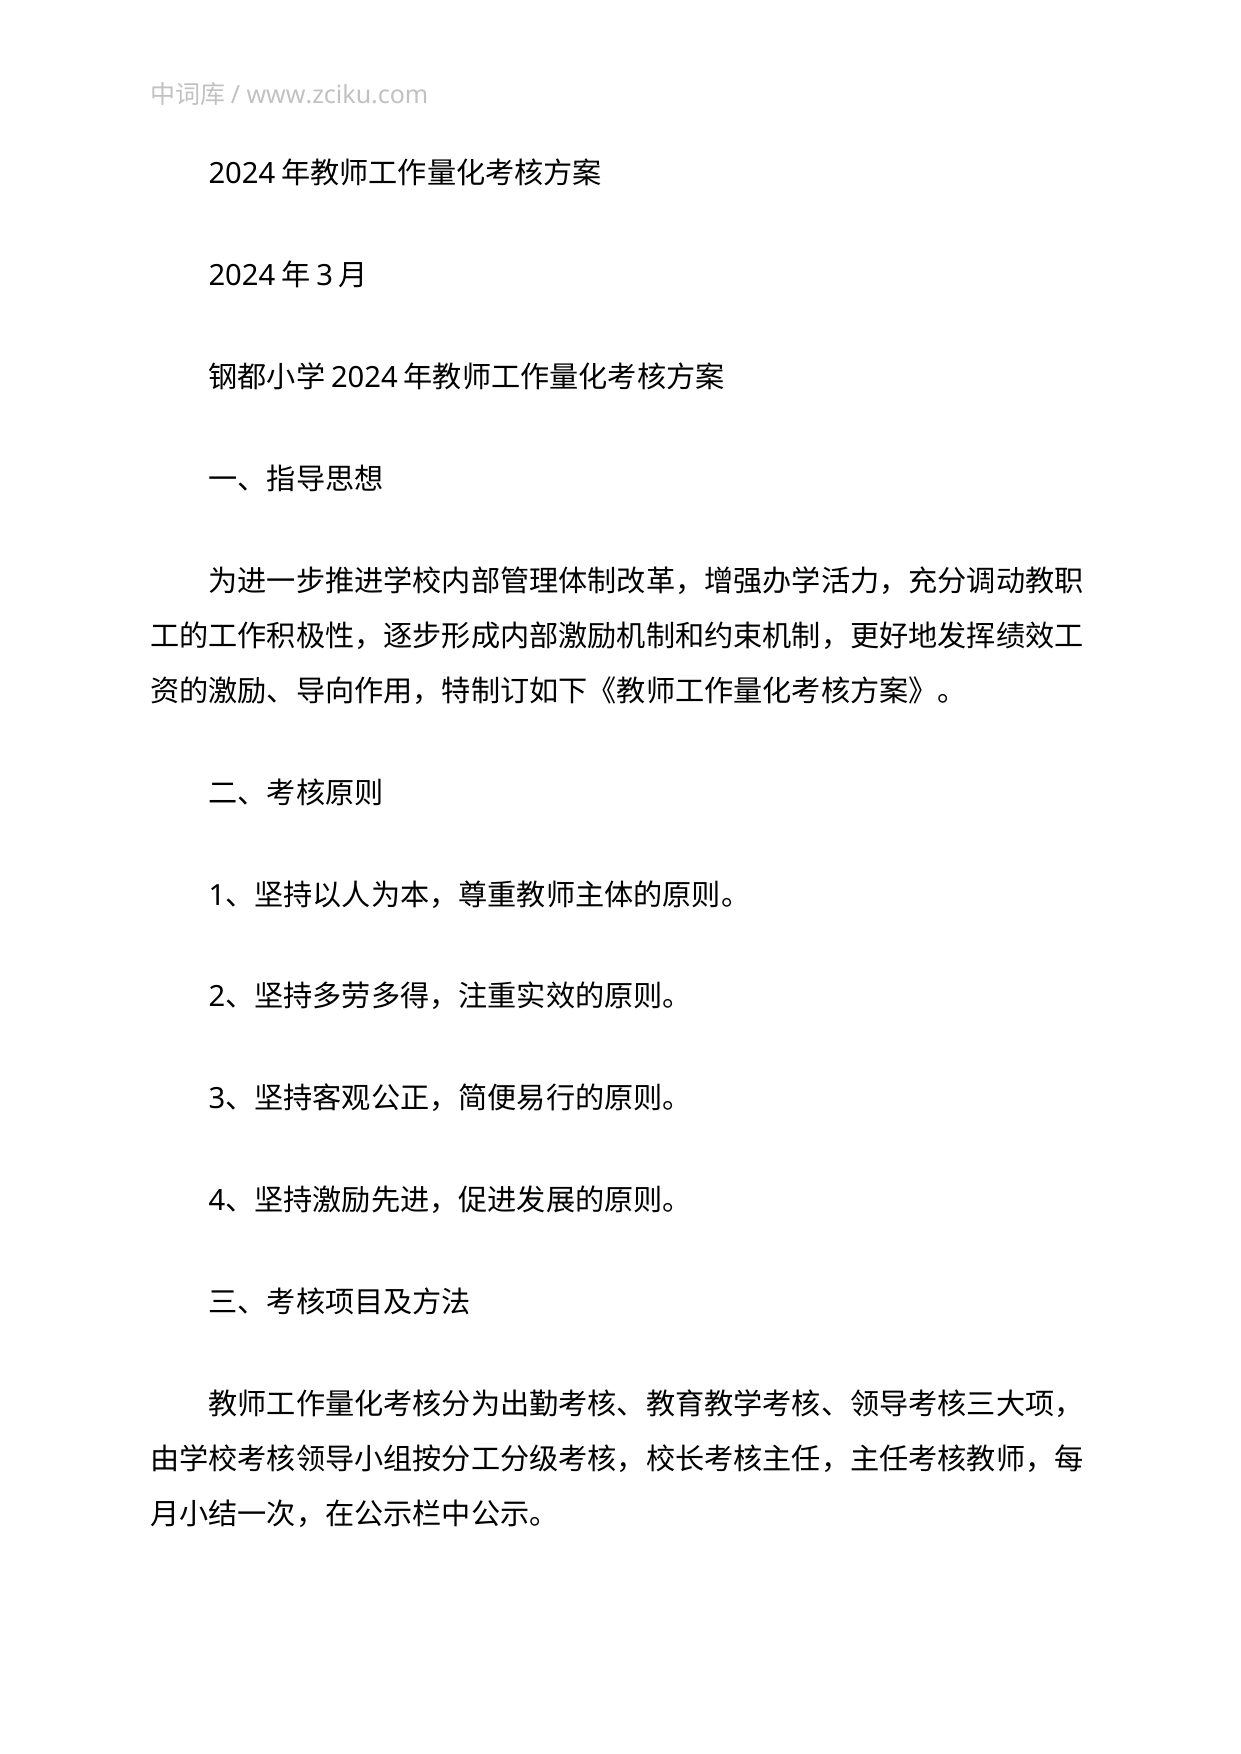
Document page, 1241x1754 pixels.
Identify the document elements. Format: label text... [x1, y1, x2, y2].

text 1、坚持以人为本，尊重教师主体的原则。 [150, 871, 1090, 913]
text 钢都小学2024年教师工作量化考核方案 [150, 354, 1090, 396]
text 教师工作量化考核分为出勤考核、教育教学考核、领导考核三大项，由学校考核领导小组按分工分级考核，校长考核主任，主任考核教师，每月小结一次，在公示栏中公示。 [150, 1381, 1090, 1533]
text 2、坚持多劳多得，注重实效的原则。 [150, 973, 1090, 1015]
text 2024年3月 [150, 252, 1090, 294]
text 一、指导思想 [150, 456, 1090, 498]
text 3、坚持客观公正，简便易行的原则。 [150, 1075, 1090, 1117]
text 2024年教师工作量化考核方案 [150, 150, 1090, 192]
text 4、坚持激励先进，促进发展的原则。 [150, 1177, 1090, 1219]
text 三、考核项目及方法 [150, 1279, 1090, 1321]
text 二、考核原则 [150, 769, 1090, 812]
text 为进一步推进学校内部管理体制改革，增强办学活力，充分调动教职工的工作积极性，逐步形成内部激励机制和约束机制，更好地发挥绩效工资的激励、导向作用，特制订如下《教师工作量化考核方案》。 [150, 558, 1090, 710]
